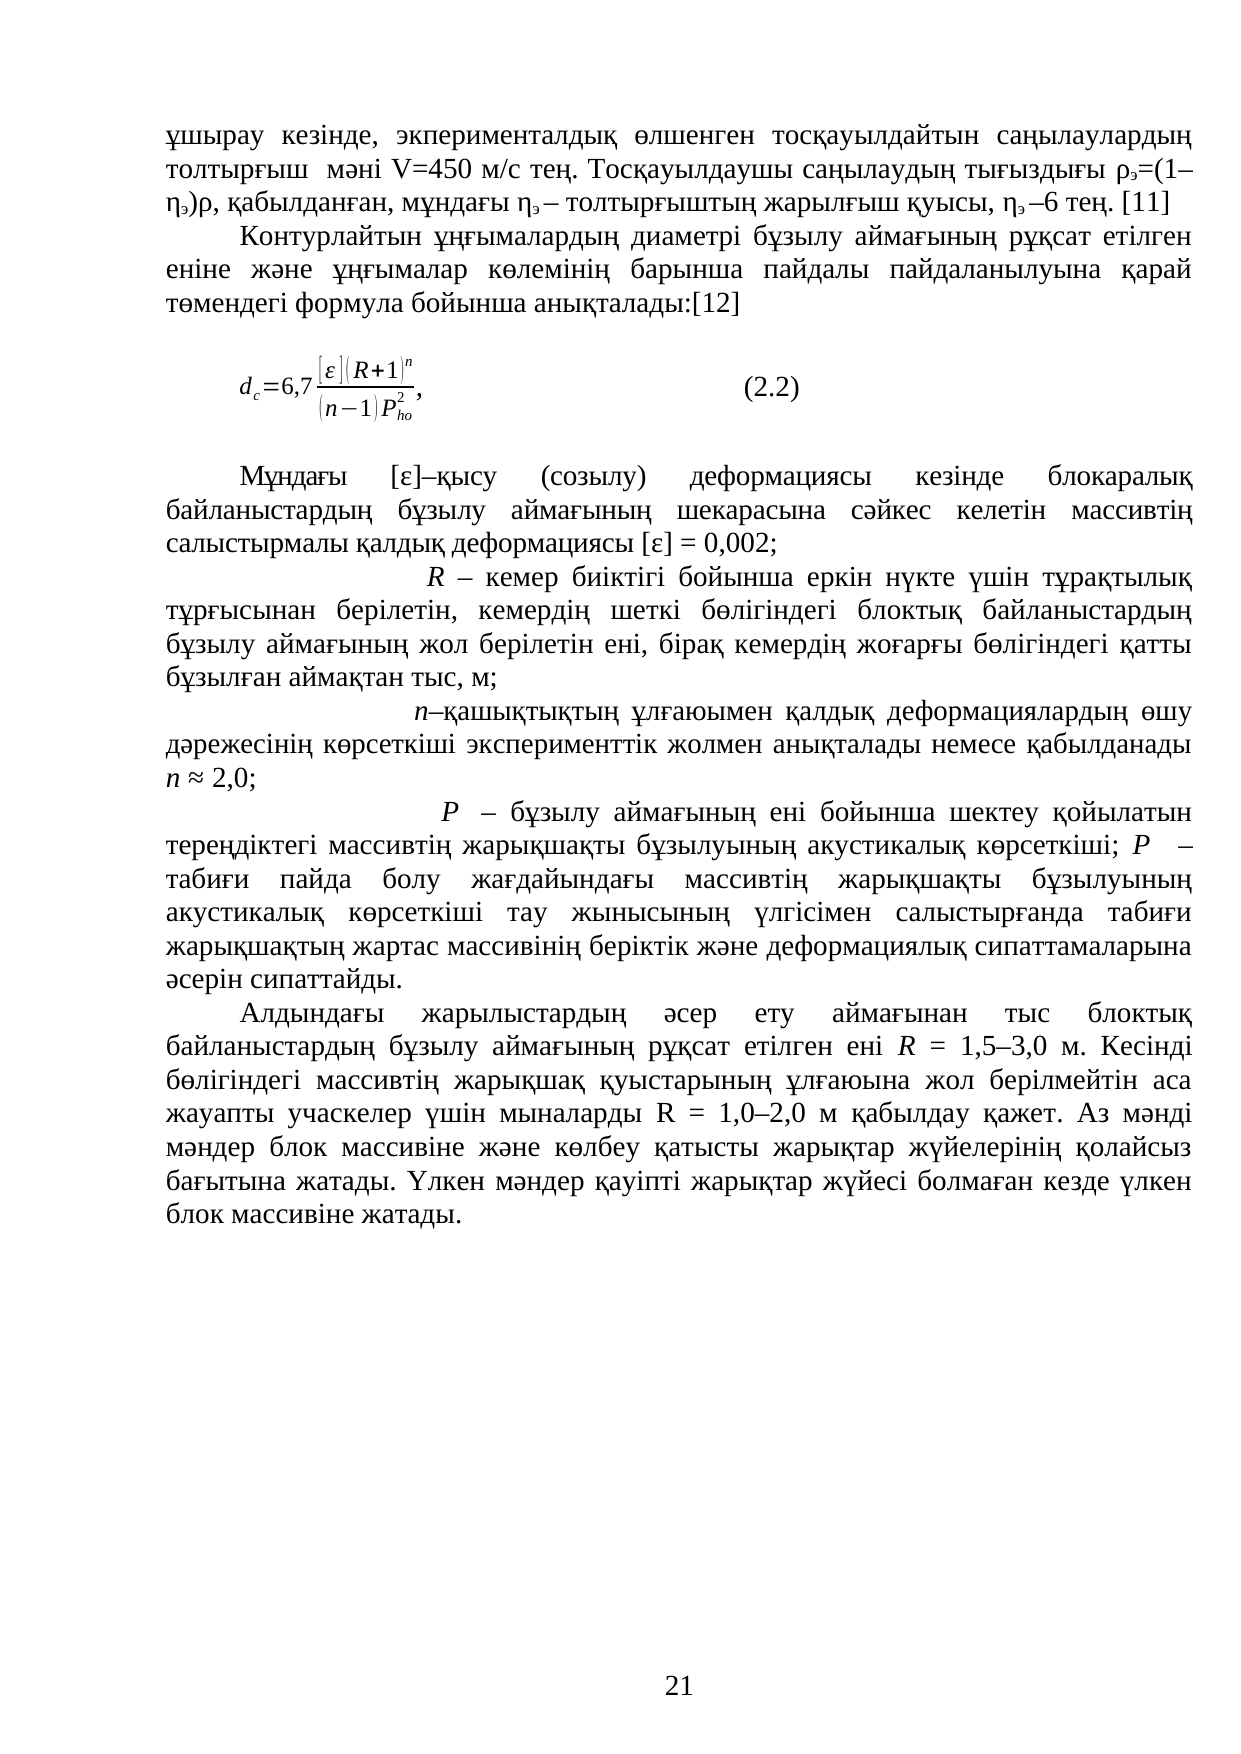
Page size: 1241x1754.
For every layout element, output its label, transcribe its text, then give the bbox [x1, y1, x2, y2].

text Мұндағы [ε]–қысу (созылу) деформациясы кезінде блокаралық байланыстардың бұзылу аймағының шекарасына сәйкес келетін массивтің салыстырмалы қалдық деформациясы [ε] = 0,002; [166, 458, 1193, 559]
text , (2.2) [166, 352, 1193, 425]
text R – кемер биіктігі бойынша еркін нүкте үшін тұрақтылық тұрғысынан берілетін, кемердің шеткі бөлігіндегі блоктық байланыстардың бұзылу аймағының жол берілетін ені, бірақ кемердің жоғарғы бөлігіндегі қатты бұзылған аймақтан тыс, м; [166, 559, 1193, 693]
text Контурлайтын ұңғымалардың диаметрі бұзылу аймағының рұқсат етілген еніне және ұңғымалар көлемінің барынша пайдалы пайдаланылуына қарай төмендегі формула бойынша анықталады:[12] [166, 218, 1193, 318]
text Р – бұзылу аймағының ені бойынша шектеу қойылатын тереңдіктегі массивтің жарықшақты бұзылуының акустикалық көрсеткіші; Р – табиғи пайда болу жағдайындағы массивтің жарықшақты бұзылуының акустикалық көрсеткіші тау жынысының үлгісімен салыстырғанда табиғи жарықшақтың жартас массивінің беріктік және деформациялық сипаттамаларына әсерін сипаттайды. [166, 794, 1193, 995]
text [166, 117, 1193, 218]
text Алдындағы жарылыстардың әсер ету аймағынан тыс блоктық байланыстардың бұзылу аймағының рұқсат етілген ені R = 1,5–3,0 м. Кесінді бөлігіндегі массивтің жарықшақ қуыстарының ұлғаюына жол берілмейтін аса жауапты учаскелер үшін мыналарды R = 1,0–2,0 м қабылдау қажет. Аз мәнді мәндер блок массивіне және көлбеу қатысты жарықтар жүйелерінің қолайсыз бағытына жатады. Үлкен мәндер қауіпті жарықтар жүйесі болмаған кезде үлкен блок массивіне жатады. [166, 995, 1193, 1230]
text n–қашықтықтың ұлғаюымен қалдық деформациялардың өшу дәрежесінің көрсеткіші эксперименттік жолмен анықталады немесе қабылданады n ≈ 2,0; [166, 693, 1193, 794]
